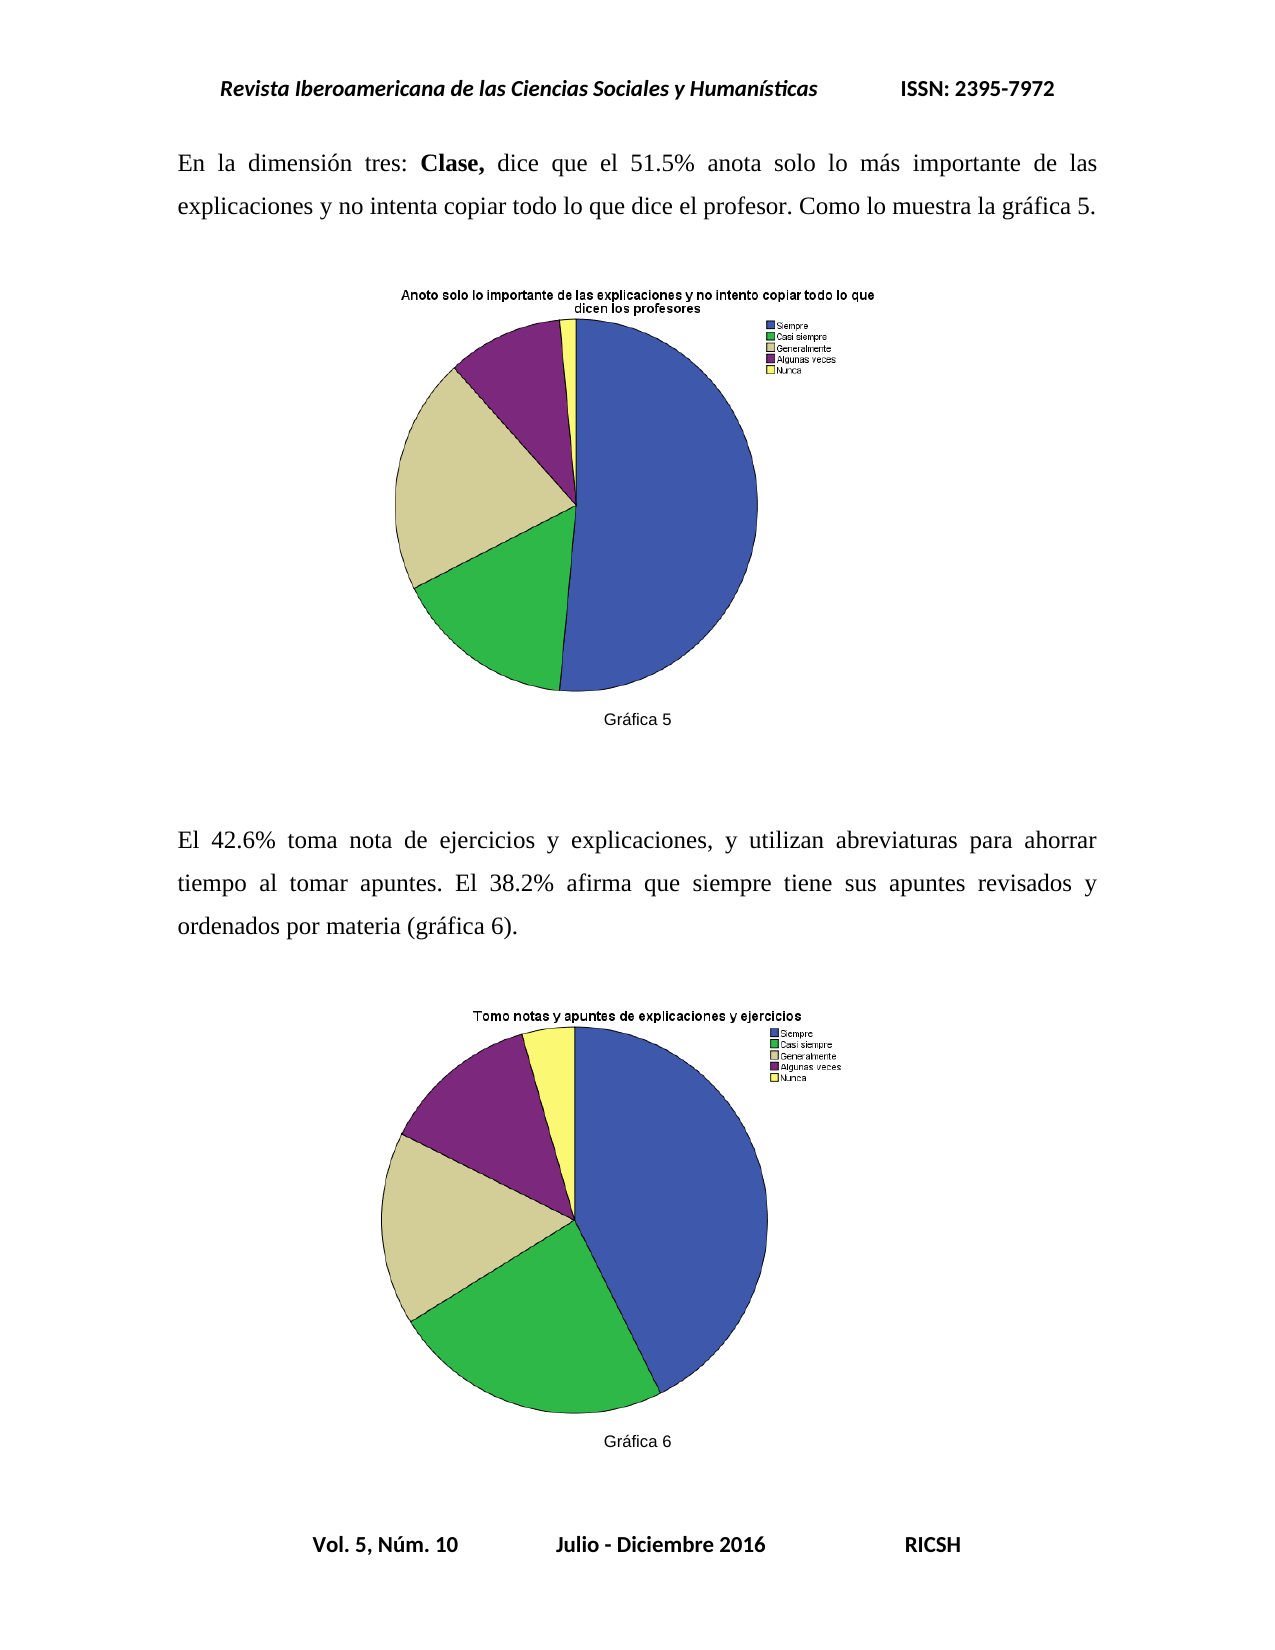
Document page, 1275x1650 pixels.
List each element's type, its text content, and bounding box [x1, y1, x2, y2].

text Gráfica 6 [177, 1432, 1098, 1451]
picture [375, 997, 900, 1418]
text Gráfica 5 [177, 710, 1098, 729]
text En la dimensión tres: Clase, dice que el 51.5% anota solo lo más importante de las explicaciones y no intenta copiar todo lo que dice el profesor. Como lo muestra la gráfica 5. [177, 148, 1098, 219]
picture [382, 276, 893, 696]
text El 42.6% toma nota de ejercicios y explicaciones, y utilizan abreviaturas para ahorrar tiempo al tomar apuntes. El 38.2% afirma que siempre tiene sus apuntes revisados y ordenados por materia (gráfica 6). [177, 825, 1098, 940]
